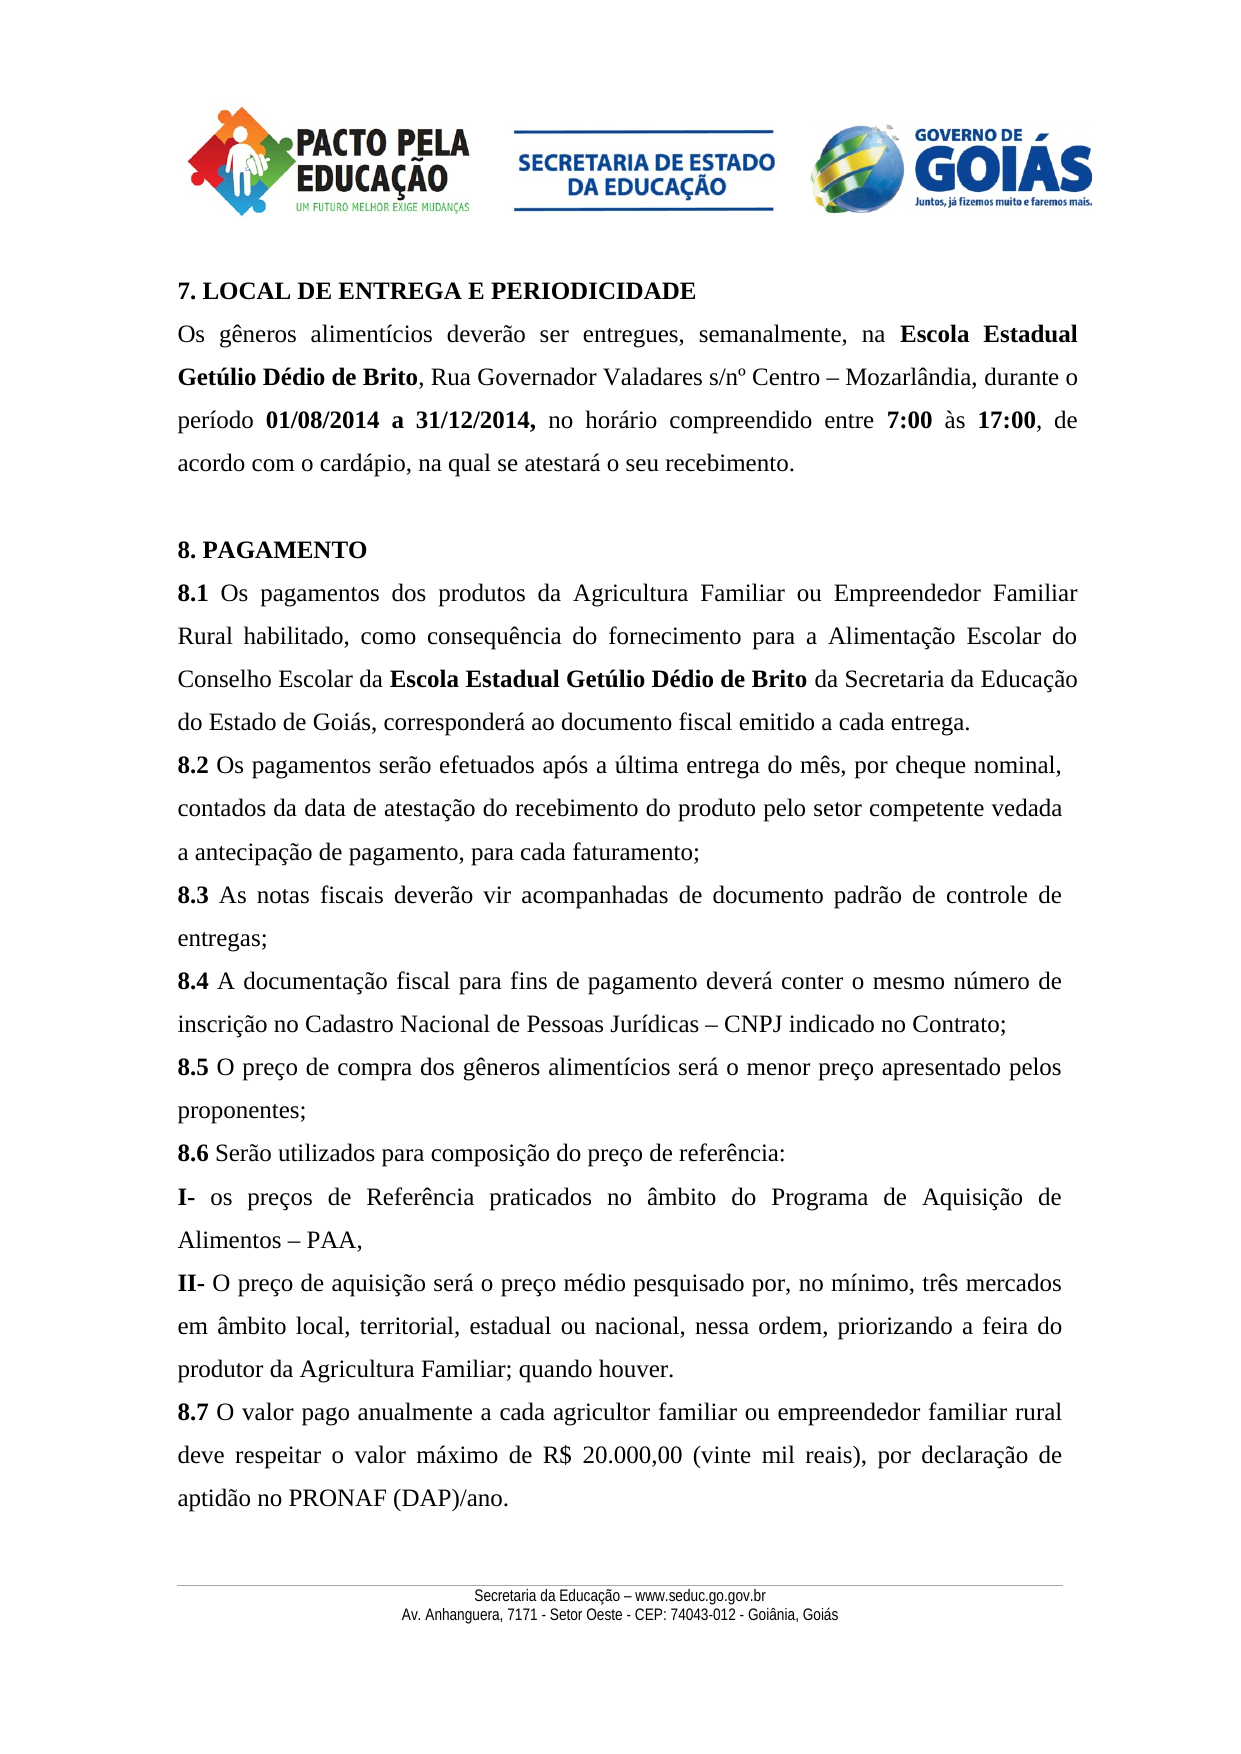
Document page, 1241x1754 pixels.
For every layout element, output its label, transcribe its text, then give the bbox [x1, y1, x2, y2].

text 8. PAGAMENTO [177, 535, 1078, 563]
text II- O preço de aquisição será o preço médio pesquisado por, no mínimo, três mercados em âmbito local, territorial, estadual ou nacional, nessa ordem, priorizando a feira do produtor da Agricultura Familiar; quando houver. [177, 1268, 1063, 1383]
text 8.3 As notas fiscais deverão vir acompanhadas de documento padrão de controle de entregas; [177, 880, 1063, 952]
text 7. LOCAL DE ENTREGA E PERIODICIDADE [177, 276, 1078, 305]
text 8.2 Os pagamentos serão efetuados após a última entrega do mês, por cheque nominal, contados da data de atestação do recebimento do produto pelo setor competente vedada a antecipação de pagamento, para cada faturamento; [177, 750, 1063, 865]
text 8.6 Serão utilizados para composição do preço de referência: [177, 1138, 1063, 1167]
text 8.7 O valor pago anualmente a cada agricultor familiar ou empreendedor familiar rural deve respeitar o valor máximo de R$ 20.000,00 (vinte mil reais), por declaração de aptidão no PRONAF (DAP)/ano. [177, 1397, 1063, 1512]
text 8.4 A documentação fiscal para fins de pagamento deverá conter o mesmo número de inscrição no Cadastro Nacional de Pessoas Jurídicas – CNPJ indicado no Contrato; [177, 966, 1063, 1038]
text 8.1 Os pagamentos dos produtos da Agricultura Familiar ou Empreendedor Familiar Rural habilitado, como consequência do fornecimento para a Alimentação Escolar do Conselho Escolar da Escola Estadual Getúlio Dédio de Brito da Secretaria da Educação do Estado de Goiás, corresponderá ao documento fiscal emitido a cada entrega. [177, 578, 1078, 736]
text I- os preços de Referência praticados no âmbito do Programa de Aquisição de Alimentos – PAA, [177, 1182, 1063, 1253]
text 8.5 O preço de compra dos gêneros alimentícios será o menor preço apresentado pelos proponentes; [177, 1052, 1063, 1124]
picture [177, 101, 1093, 220]
text Os gêneros alimentícios deverão ser entregues, semanalmente, na Escola Estadual Getúlio Dédio de Brito, Rua Governador Valadares s/nº Centro – Mozarlândia, durante o período 01/08/2014 a 31/12/2014, no horário compreendido entre 7:00 às 17:00, de acordo com o cardápio, na qual se atestará o seu recebimento. [177, 319, 1078, 477]
